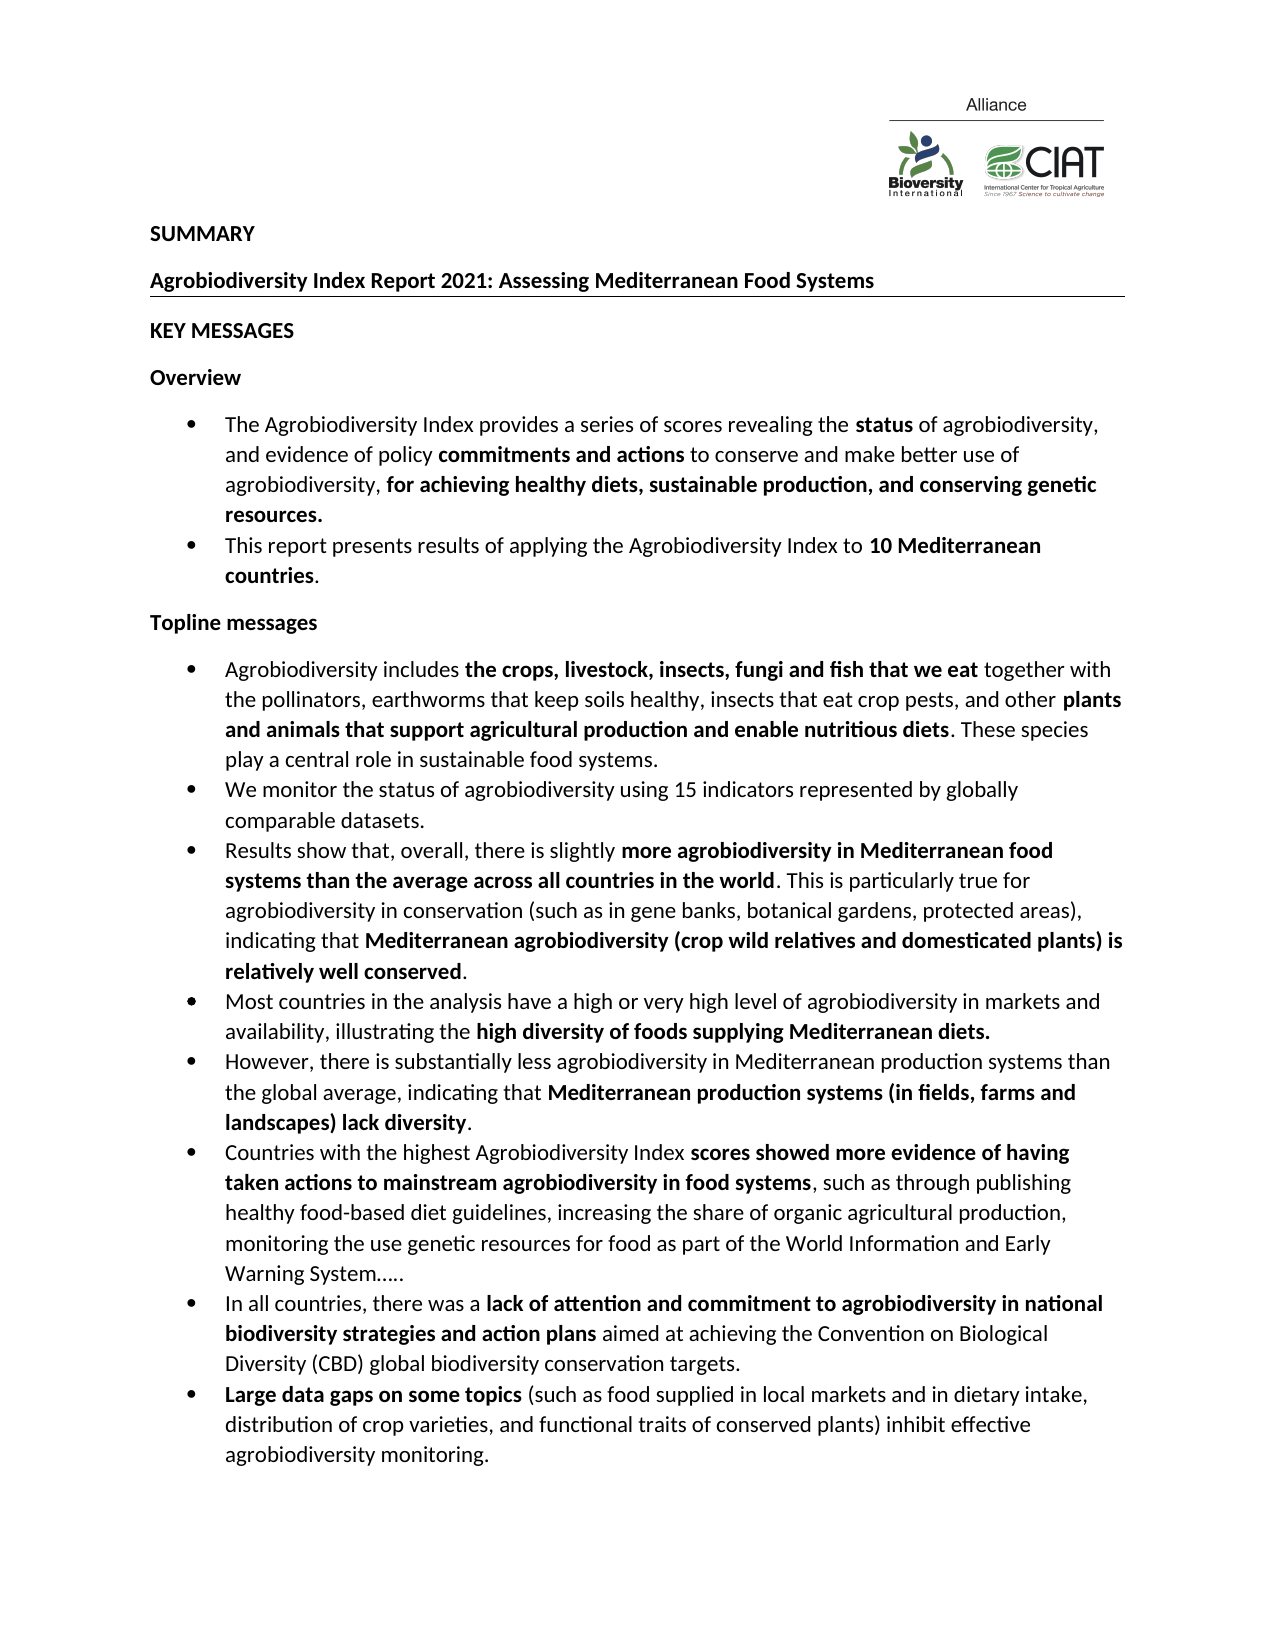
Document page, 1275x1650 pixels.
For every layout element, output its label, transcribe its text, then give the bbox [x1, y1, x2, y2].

text Agrobiodiversity Index Report 2021: Assessing Mediterranean Food Systems [150, 266, 1125, 296]
text Overview [150, 363, 1125, 391]
list Results show that, overall, there is slightly more agrobiodiversity in Mediterranean food systems than the average across all countries in the world. This is particularly true for agrobiodiversity in conservation (such as in gene banks, botanical gardens, protected areas), indicating that Mediterranean agrobiodiversity (crop wild relatives and domesticated plants) is relatively well conserved. [187, 836, 1125, 985]
text SUMMARY [150, 219, 1125, 247]
list This report presents results of applying the Agrobiodiversity Index to 10 Mediterranean countries. [187, 531, 1125, 589]
list We monitor the status of agrobiodiversity using 15 indicators represented by globally comparable datasets. [187, 776, 1125, 834]
text KEY MESSAGES [150, 316, 1125, 344]
list The Agrobiodiversity Index provides a series of scores revealing the status of agrobiodiversity, and evidence of policy commitments and actions to conserve and make better use of agrobiodiversity, for achieving healthy diets, sustainable production, and conserving genetic resources. [187, 410, 1125, 529]
list Countries with the highest Agrobiodiversity Index scores showed more evidence of having taken actions to mainstream agrobiodiversity in food systems, such as through publishing healthy food-based diet guidelines, increasing the share of organic agricultural production, monitoring the use genetic resources for food as part of the World Information and Early Warning System….. [187, 1138, 1125, 1287]
list In all countries, there was a lack of attention and commitment to agrobiodiversity in national biodiversity strategies and action plans aimed at achieving the Convention on Biological Diversity (CBD) global biodiversity conservation targets. [187, 1289, 1125, 1378]
list However, there is substantially less agrobiodiversity in Mediterranean production systems than the global average, indicating that Mediterranean production systems (in fields, farms and landscapes) lack diversity. [187, 1047, 1125, 1136]
list Most countries in the analysis have a high or very high level of agrobiodiversity in markets and availability, illustrating the high diversity of foods supplying Mediterranean diets. [187, 987, 1125, 1045]
picture [867, 75, 1125, 219]
list Large data gaps on some topics (such as food supplied in local markets and in dietary intake, distribution of crop varieties, and functional traits of conserved plants) inhibit effective agrobiodiversity monitoring. [187, 1380, 1125, 1468]
list Agrobiodiversity includes the crops, livestock, insects, fungi and fish that we eat together with the pollinators, earthworms that keep soils healthy, insects that eat crop pests, and other plants and animals that support agricultural production and enable nutritious diets. These species play a central role in sustainable food systems. [187, 655, 1125, 773]
text Topline messages [150, 608, 1125, 636]
